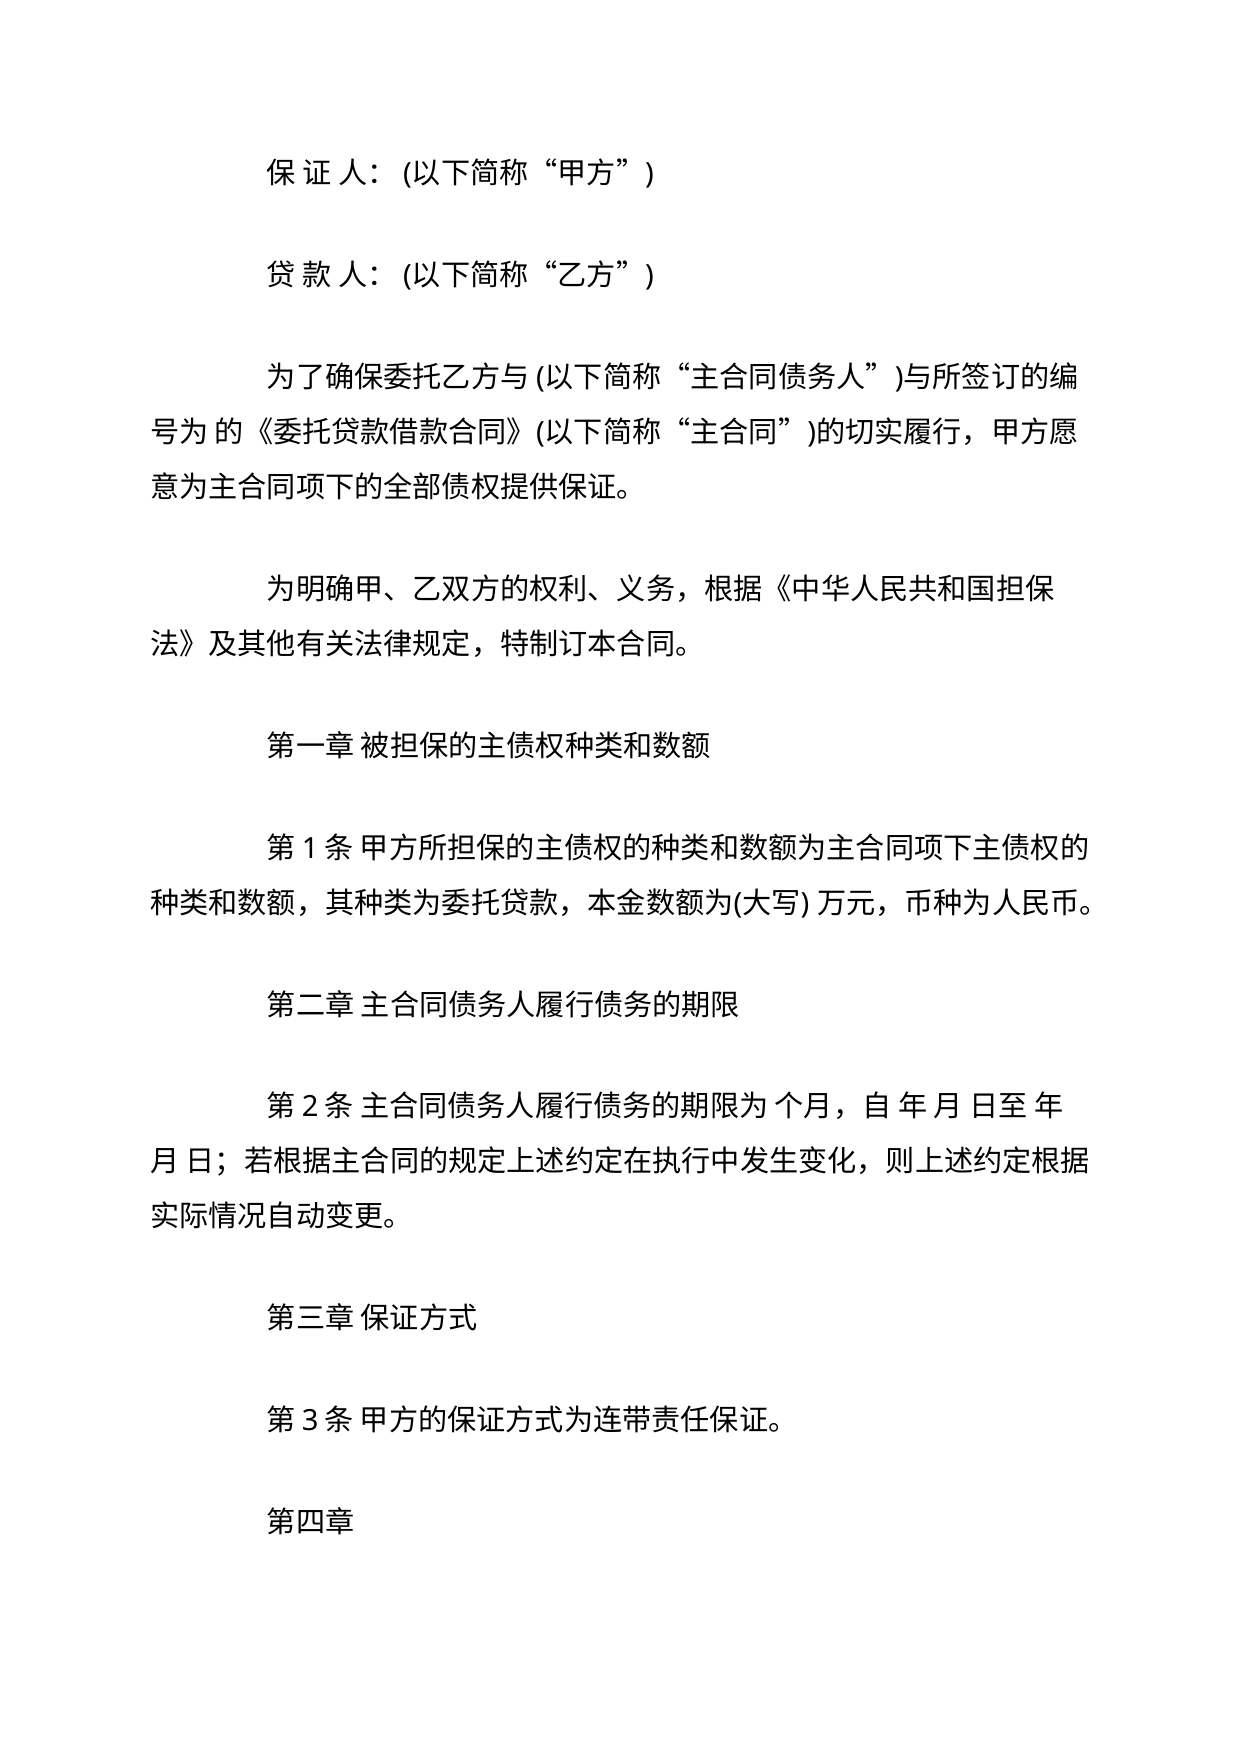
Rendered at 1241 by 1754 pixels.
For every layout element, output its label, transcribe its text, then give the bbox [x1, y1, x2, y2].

text 第三章 保证方式 [150, 1294, 1090, 1337]
text 第四章 [150, 1498, 1090, 1541]
text 第二章 主合同债务人履行债务的期限 [150, 981, 1090, 1023]
text 第一章 被担保的主债权种类和数额 [150, 722, 1090, 765]
text 贷 款 人： (以下简称“乙方”) [150, 252, 1090, 294]
text 第3条 甲方的保证方式为连带责任保证。 [150, 1396, 1090, 1439]
text 为了确保委托乙方与 (以下简称“主合同债务人”)与所签订的编号为 的《委托贷款借款合同》(以下简称“主合同”)的切实履行，甲方愿意为主合同项下的全部债权提供保证。 [150, 354, 1090, 506]
text 第2条 主合同债务人履行债务的期限为 个月，自 年 月 日至 年 月 日；若根据主合同的规定上述约定在执行中发生变化，则上述约定根据实际情况自动变更。 [150, 1083, 1090, 1235]
text 为明确甲、乙双方的权利、义务，根据《中华人民共和国担保法》及其他有关法律规定，特制订本合同。 [150, 566, 1090, 663]
text 第1条 甲方所担保的主债权的种类和数额为主合同项下主债权的种类和数额，其种类为委托贷款，本金数额为(大写) 万元，币种为人民币。 [150, 824, 1090, 922]
text 保 证 人： (以下简称“甲方”) [150, 150, 1090, 192]
